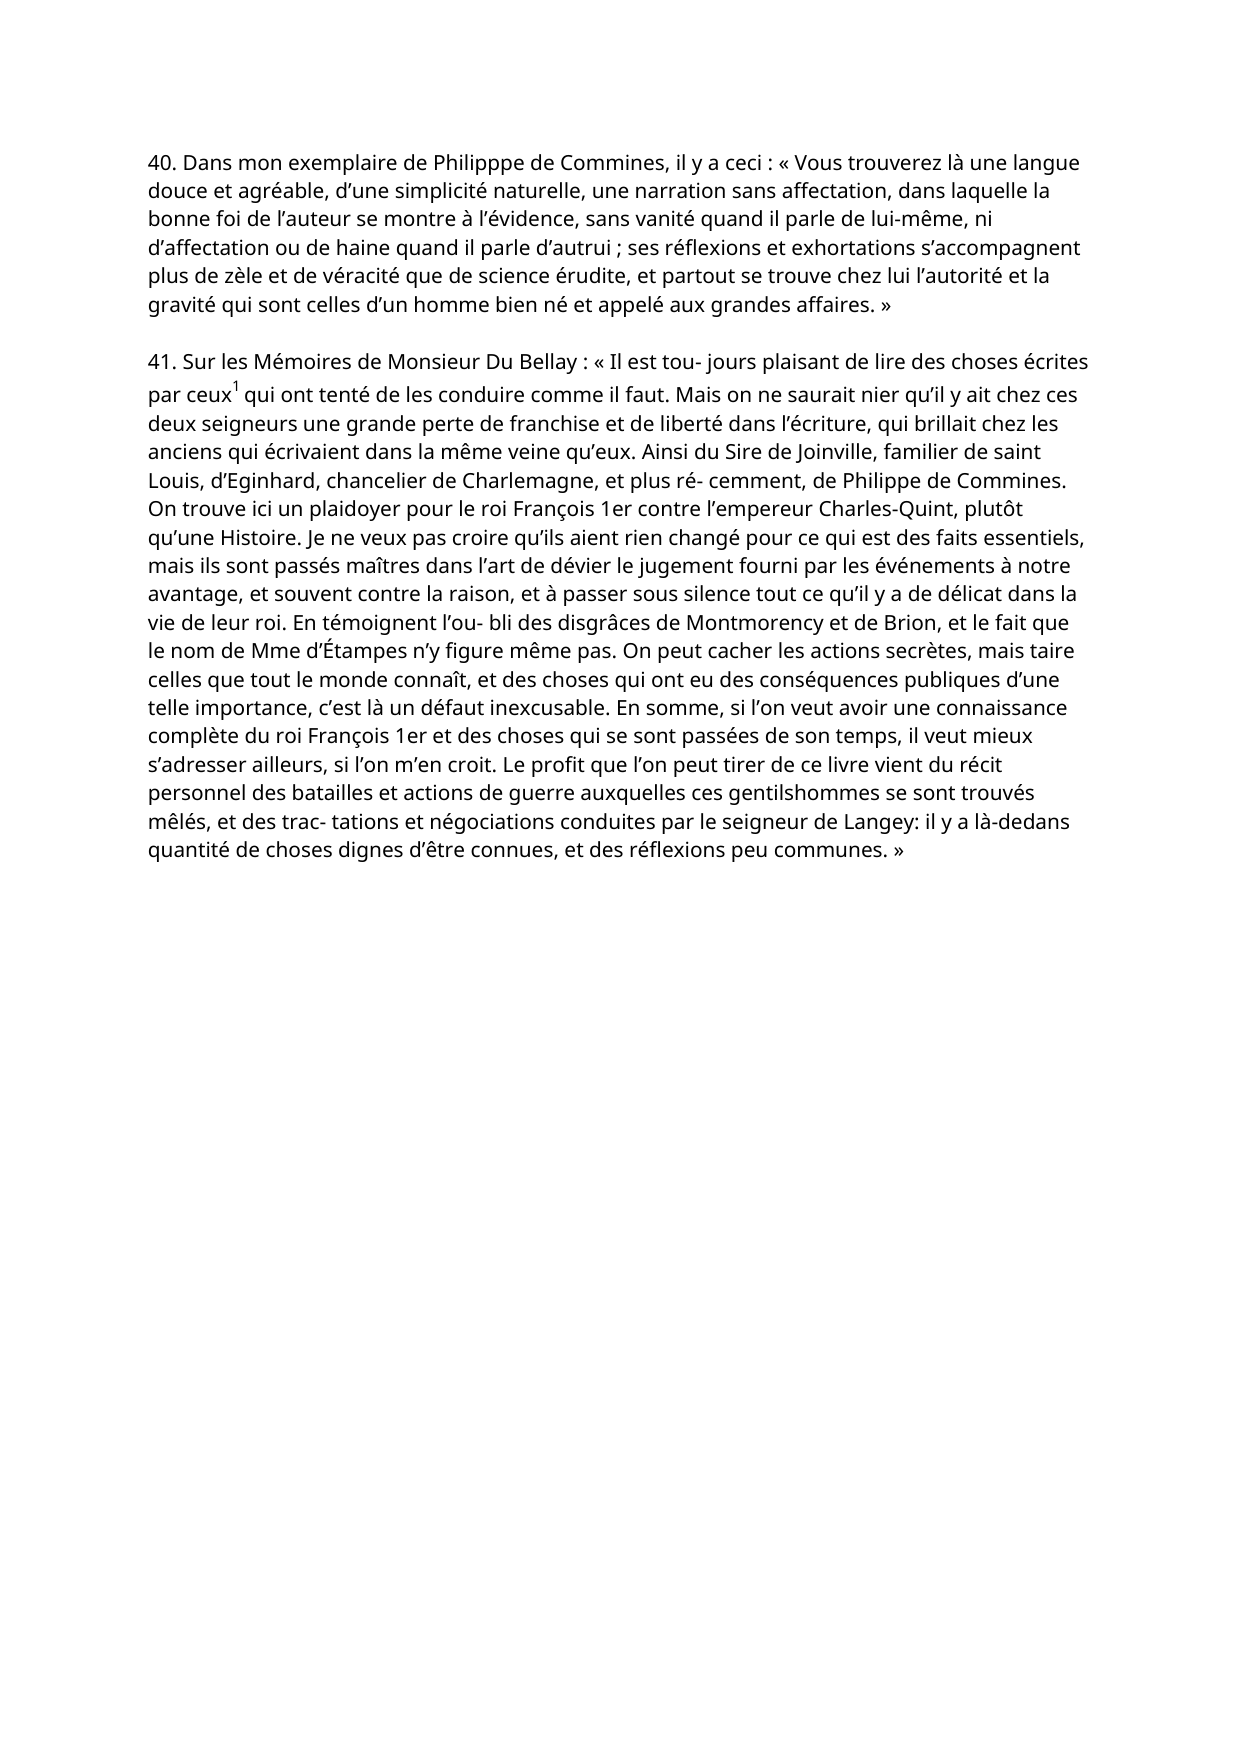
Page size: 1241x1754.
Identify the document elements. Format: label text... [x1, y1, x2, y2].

text 40. Dans mon exemplaire de Philipppe de Commines, il y a ceci : « Vous trouverez là une langue douce et agréable, d’une simplicité naturelle, une narration sans affectation, dans laquelle la bonne foi de l’auteur se montre à l’évidence, sans vanité quand il parle de lui-même, ni d’affectation ou de haine quand il parle d’autrui ; ses réflexions et exhortations s’accompagnent plus de zèle et de véracité que de science érudite, et partout se trouve chez lui l’autorité et la gravité qui sont celles d’un homme bien né et appelé aux grandes affaires. » [148, 148, 1093, 318]
text 41. Sur les Mémoires de Monsieur Du Bellay : « Il est tou- jours plaisant de lire des choses écrites par ceux1 qui ont tenté de les conduire comme il faut. Mais on ne saurait nier qu’il y ait chez ces deux seigneurs une grande perte de franchise et de liberté dans l’écriture, qui brillait chez les anciens qui écrivaient dans la même veine qu’eux. Ainsi du Sire de Joinville, familier de saint Louis, d’Eginhard, chancelier de Charlemagne, et plus ré- cemment, de Philippe de Commines. On trouve ici un plaidoyer pour le roi François 1er contre l’empereur Charles-Quint, plutôt qu’une Histoire. Je ne veux pas croire qu’ils aient rien changé pour ce qui est des faits essentiels, mais ils sont passés maîtres dans l’art de dévier le jugement fourni par les événements à notre avantage, et souvent contre la raison, et à passer sous silence tout ce qu’il y a de délicat dans la vie de leur roi. En témoignent l’ou- bli des disgrâces de Montmorency et de Brion, et le fait que le nom de Mme d’Étampes n’y figure même pas. On peut cacher les actions secrètes, mais taire celles que tout le monde connaît, et des choses qui ont eu des conséquences publiques d’une telle importance, c’est là un défaut inexcusable. En somme, si l’on veut avoir une connaissance complète du roi François 1er et des choses qui se sont passées de son temps, il veut mieux s’adresser ailleurs, si l’on m’en croit. Le profit que l’on peut tirer de ce livre vient du récit personnel des batailles et actions de guerre auxquelles ces gentilshommes se sont trouvés mêlés, et des trac- tations et négociations conduites par le seigneur de Langey: il y a là-dedans quantité de choses dignes d’être connues, et des réflexions peu communes. » [148, 347, 1093, 864]
